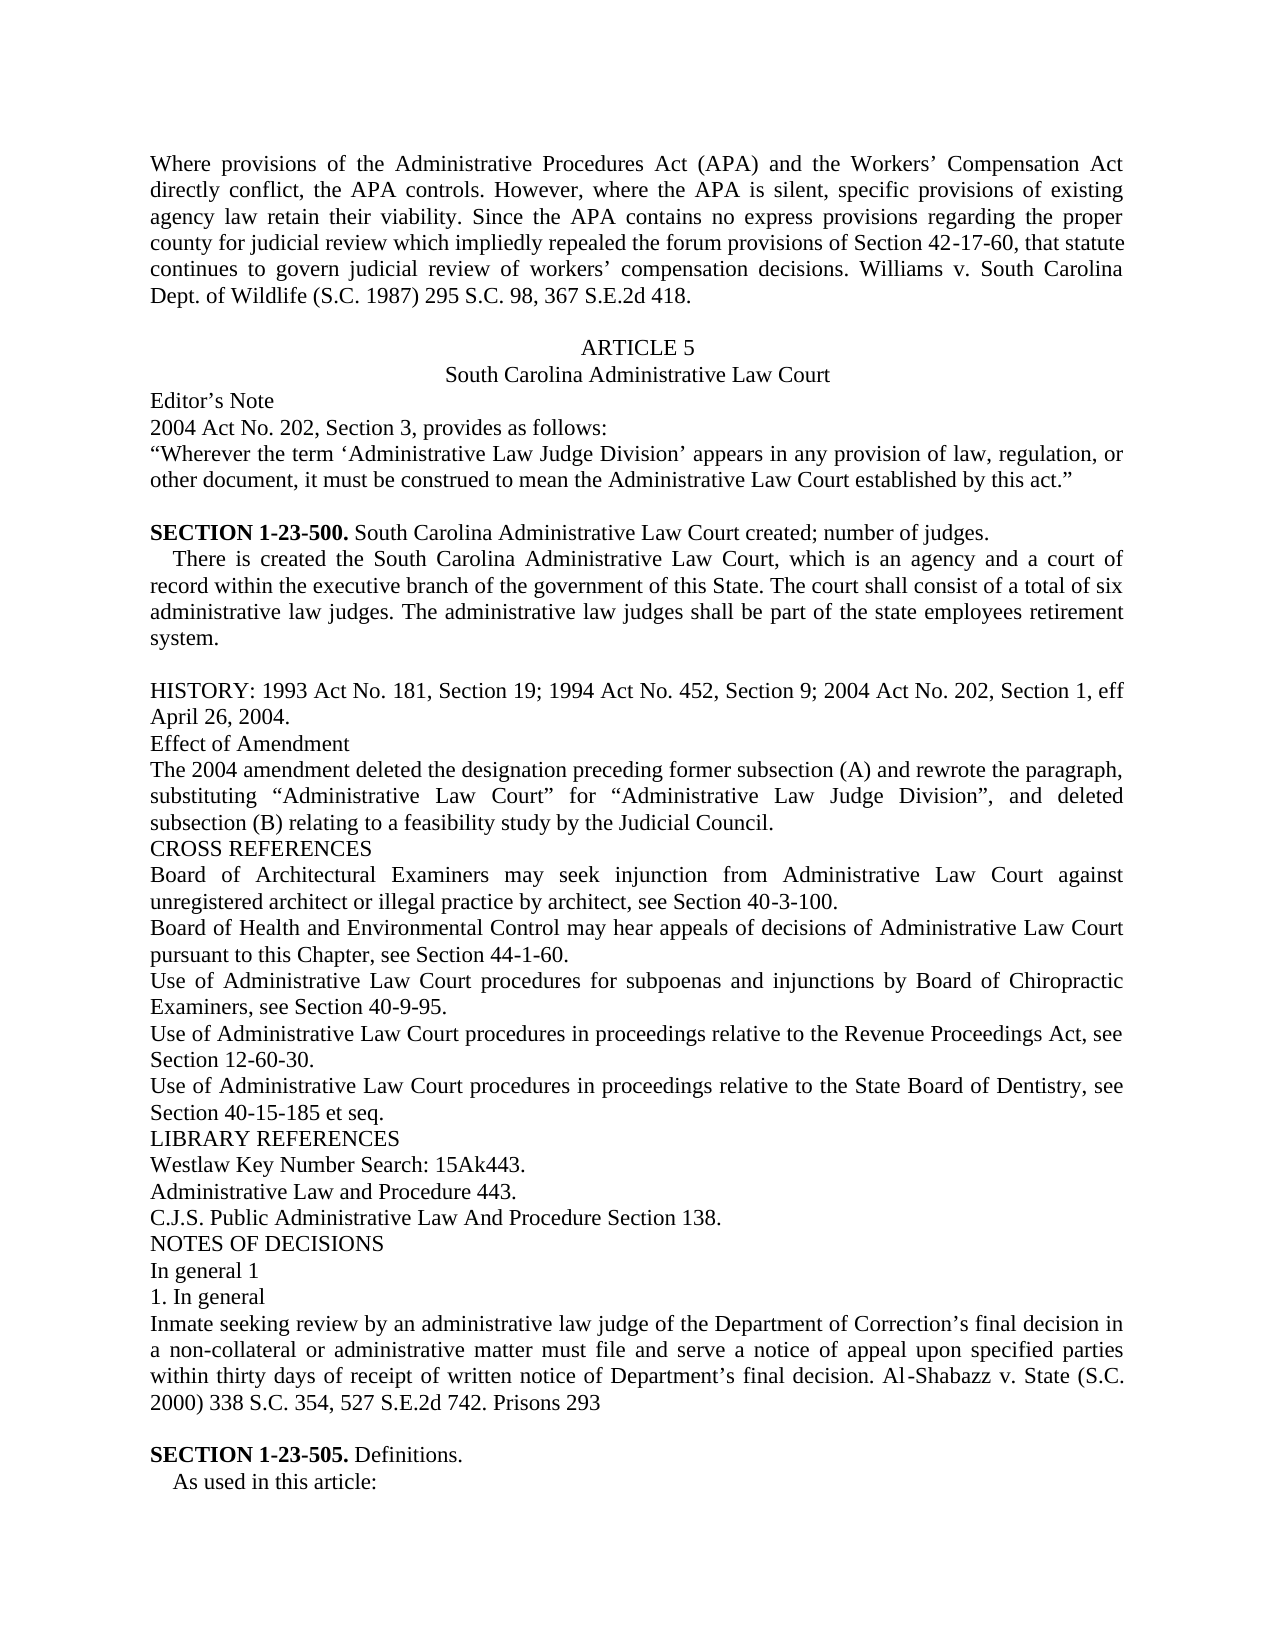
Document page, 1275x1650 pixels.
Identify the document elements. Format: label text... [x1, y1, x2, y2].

text There is created the South Carolina Administrative Law Court, which is an agency and a court of record within the executive branch of the government of this State. The court shall consist of a total of six administrative law judges. The administrative law judges shall be part of the state employees retirement system. [150, 545, 1125, 651]
text LIBRARY REFERENCES [150, 1125, 1125, 1151]
text Use of Administrative Law Court procedures for subpoenas and injunctions by Board of Chiropractic Examiners, see Section 40-9-95. [150, 967, 1125, 1020]
text The 2004 amendment deleted the designation preceding former subsection (A) and rewrote the paragraph, substituting “Administrative Law Court” for “Administrative Law Judge Division”, and deleted subsection (B) relating to a feasibility study by the Judicial Council. [150, 756, 1125, 835]
text Board of Health and Environmental Control may hear appeals of decisions of Administrative Law Court pursuant to this Chapter, see Section 44-1-60. [150, 914, 1125, 967]
text SECTION 1-23-500. South Carolina Administrative Law Court created; number of judges. [150, 519, 1125, 545]
text Use of Administrative Law Court procedures in proceedings relative to the Revenue Proceedings Act, see Section 12-60-30. [150, 1020, 1125, 1072]
text South Carolina Administrative Law Court [150, 361, 1125, 387]
text HISTORY: 1993 Act No. 181, Section 19; 1994 Act No. 452, Section 9; 2004 Act No. 202, Section 1, eff April 26, 2004. [150, 677, 1125, 730]
text Westlaw Key Number Search: 15Ak443. [150, 1151, 1125, 1178]
text NOTES OF DECISIONS [150, 1231, 1125, 1257]
text SECTION 1-23-505. Definitions. [150, 1441, 1125, 1468]
text “Wherever the term ‘Administrative Law Judge Division’ appears in any provision of law, regulation, or other document, it must be construed to mean the Administrative Law Court established by this act.” [150, 440, 1125, 493]
text C.J.S. Public Administrative Law And Procedure Section 138. [150, 1204, 1125, 1231]
text Editor’s Note [150, 387, 1125, 413]
text In general 1 [150, 1257, 1125, 1283]
text ARTICLE 5 [150, 334, 1125, 361]
text CROSS REFERENCES [150, 835, 1125, 862]
text Board of Architectural Examiners may seek injunction from Administrative Law Court against unregistered architect or illegal practice by architect, see Section 40-3-100. [150, 862, 1125, 914]
text 1. In general [150, 1283, 1125, 1309]
text Where provisions of the Administrative Procedures Act (APA) and the Workers’ Compensation Act directly conflict, the APA controls. However, where the APA is silent, specific provisions of existing agency law retain their viability. Since the APA contains no express provisions regarding the proper county for judicial review which impliedly repealed the forum provisions of Section 42-17-60, that statute continues to govern judicial review of workers’ compensation decisions. Williams v. South Carolina Dept. of Wildlife (S.C. 1987) 295 S.C. 98, 367 S.E.2d 418. [150, 150, 1125, 308]
text Use of Administrative Law Court procedures in proceedings relative to the State Board of Dentistry, see Section 40-15-185 et seq. [150, 1072, 1125, 1125]
text Inmate seeking review by an administrative law judge of the Department of Correction’s final decision in a non-collateral or administrative matter must file and serve a notice of appeal upon specified parties within thirty days of receipt of written notice of Department’s final decision. Al-Shabazz v. State (S.C. 2000) 338 S.C. 354, 527 S.E.2d 742. Prisons 293 [150, 1309, 1125, 1415]
text As used in this article: [150, 1468, 1125, 1494]
text Effect of Amendment [150, 730, 1125, 756]
text 2004 Act No. 202, Section 3, provides as follows: [150, 413, 1125, 440]
text Administrative Law and Procedure 443. [150, 1178, 1125, 1204]
